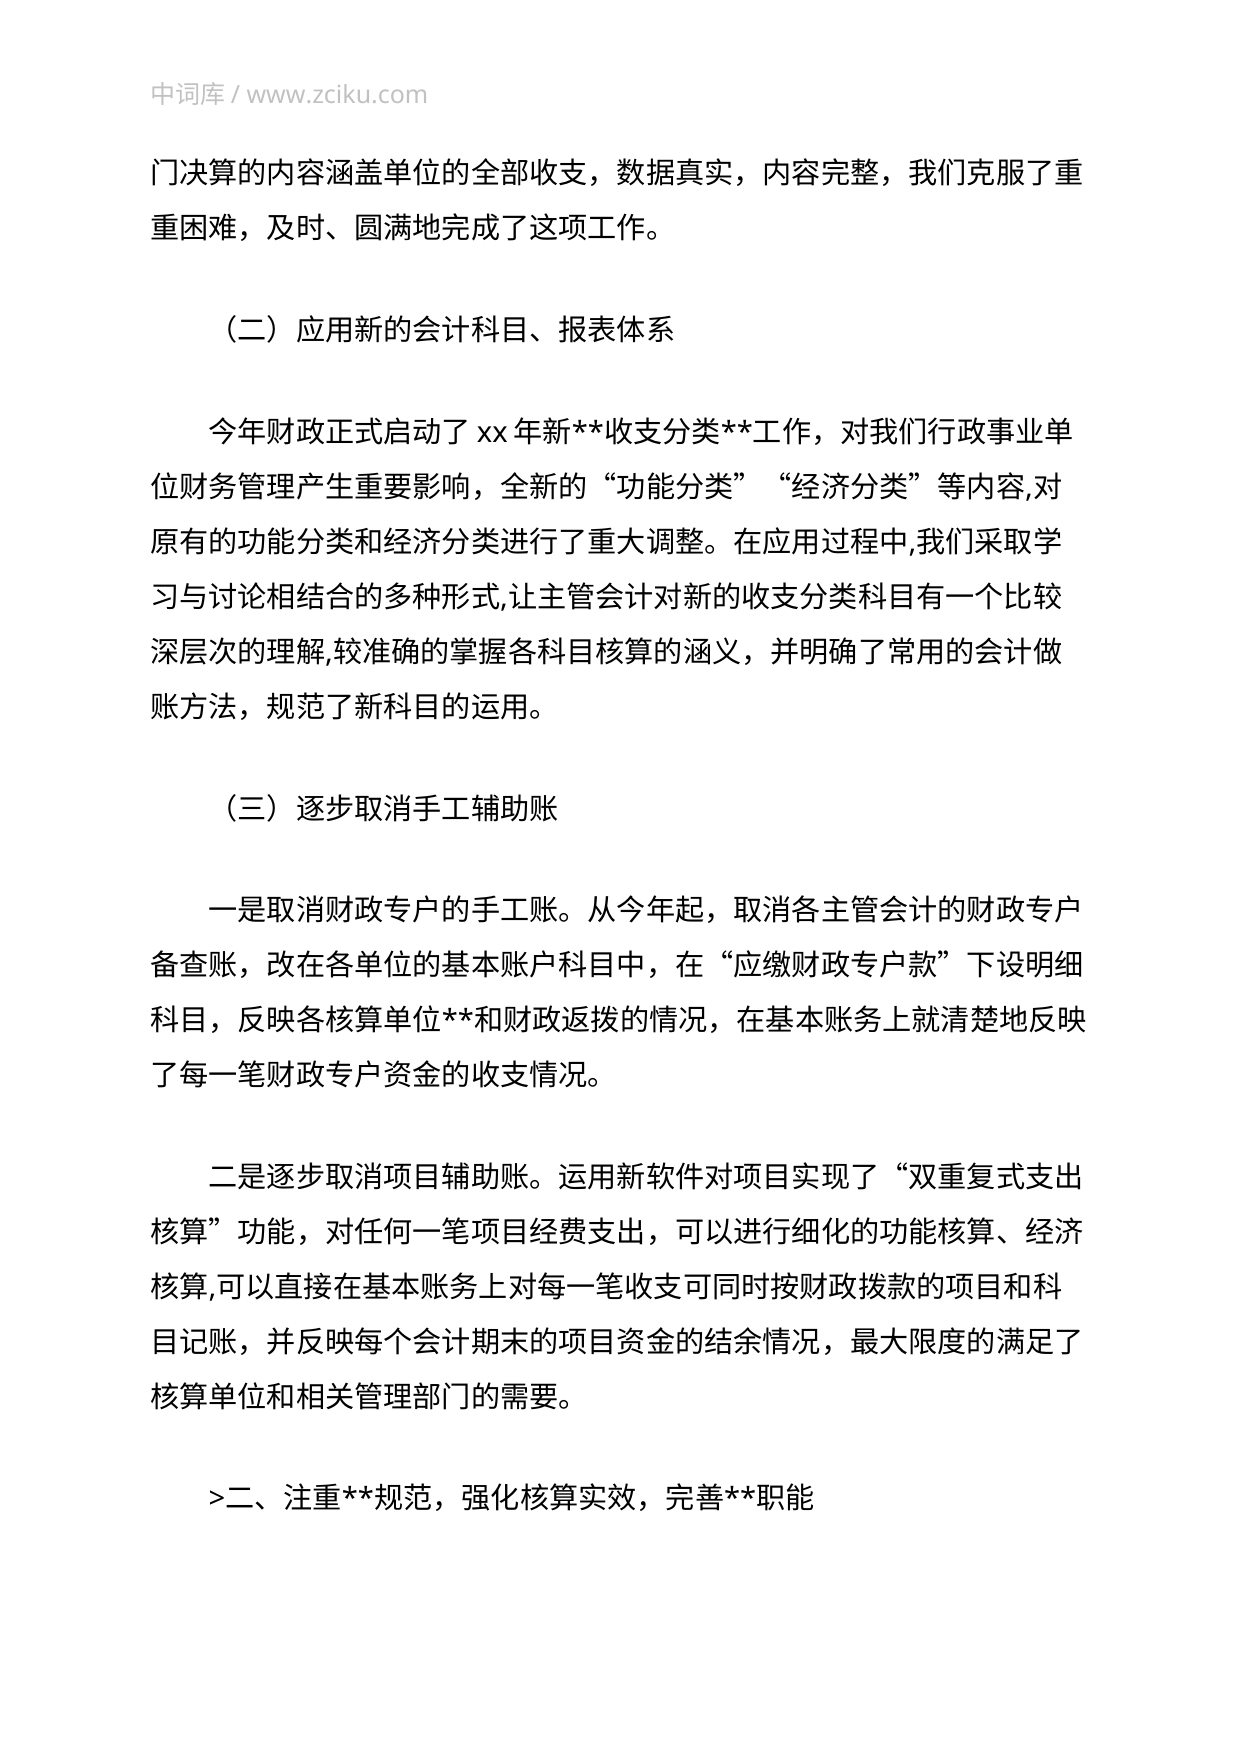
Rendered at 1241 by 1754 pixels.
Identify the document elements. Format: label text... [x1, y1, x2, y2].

text 今年财政正式启动了xx年新**收支分类**工作，对我们行政事业单位财务管理产生重要影响，全新的“功能分类”“经济分类”等内容,对原有的功能分类和经济分类进行了重大调整。在应用过程中,我们采取学习与讨论相结合的多种形式,让主管会计对新的收支分类科目有一个比较深层次的理解,较准确的掌握各科目核算的涵义，并明确了常用的会计做账方法，规范了新科目的运用。 [150, 408, 1090, 726]
text （二）应用新的会计科目、报表体系 [150, 307, 1090, 349]
text 一是取消财政专户的手工账。从今年起，取消各主管会计的财政专户备查账，改在各单位的基本账户科目中，在“应缴财政专户款”下设明细科目，反映各核算单位**和财政返拨的情况，在基本账务上就清楚地反映了每一笔财政专户资金的收支情况。 [150, 887, 1090, 1094]
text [150, 150, 1090, 247]
text 二是逐步取消项目辅助账。运用新软件对项目实现了“双重复式支出核算”功能，对任何一笔项目经费支出，可以进行细化的功能核算、经济核算,可以直接在基本账务上对每一笔收支可同时按财政拨款的项目和科目记账，并反映每个会计期末的项目资金的结余情况，最大限度的满足了核算单位和相关管理部门的需要。 [150, 1153, 1090, 1416]
text （三）逐步取消手工辅助账 [150, 785, 1090, 827]
text >二、注重**规范，强化核算实效，完善**职能 [150, 1475, 1090, 1517]
